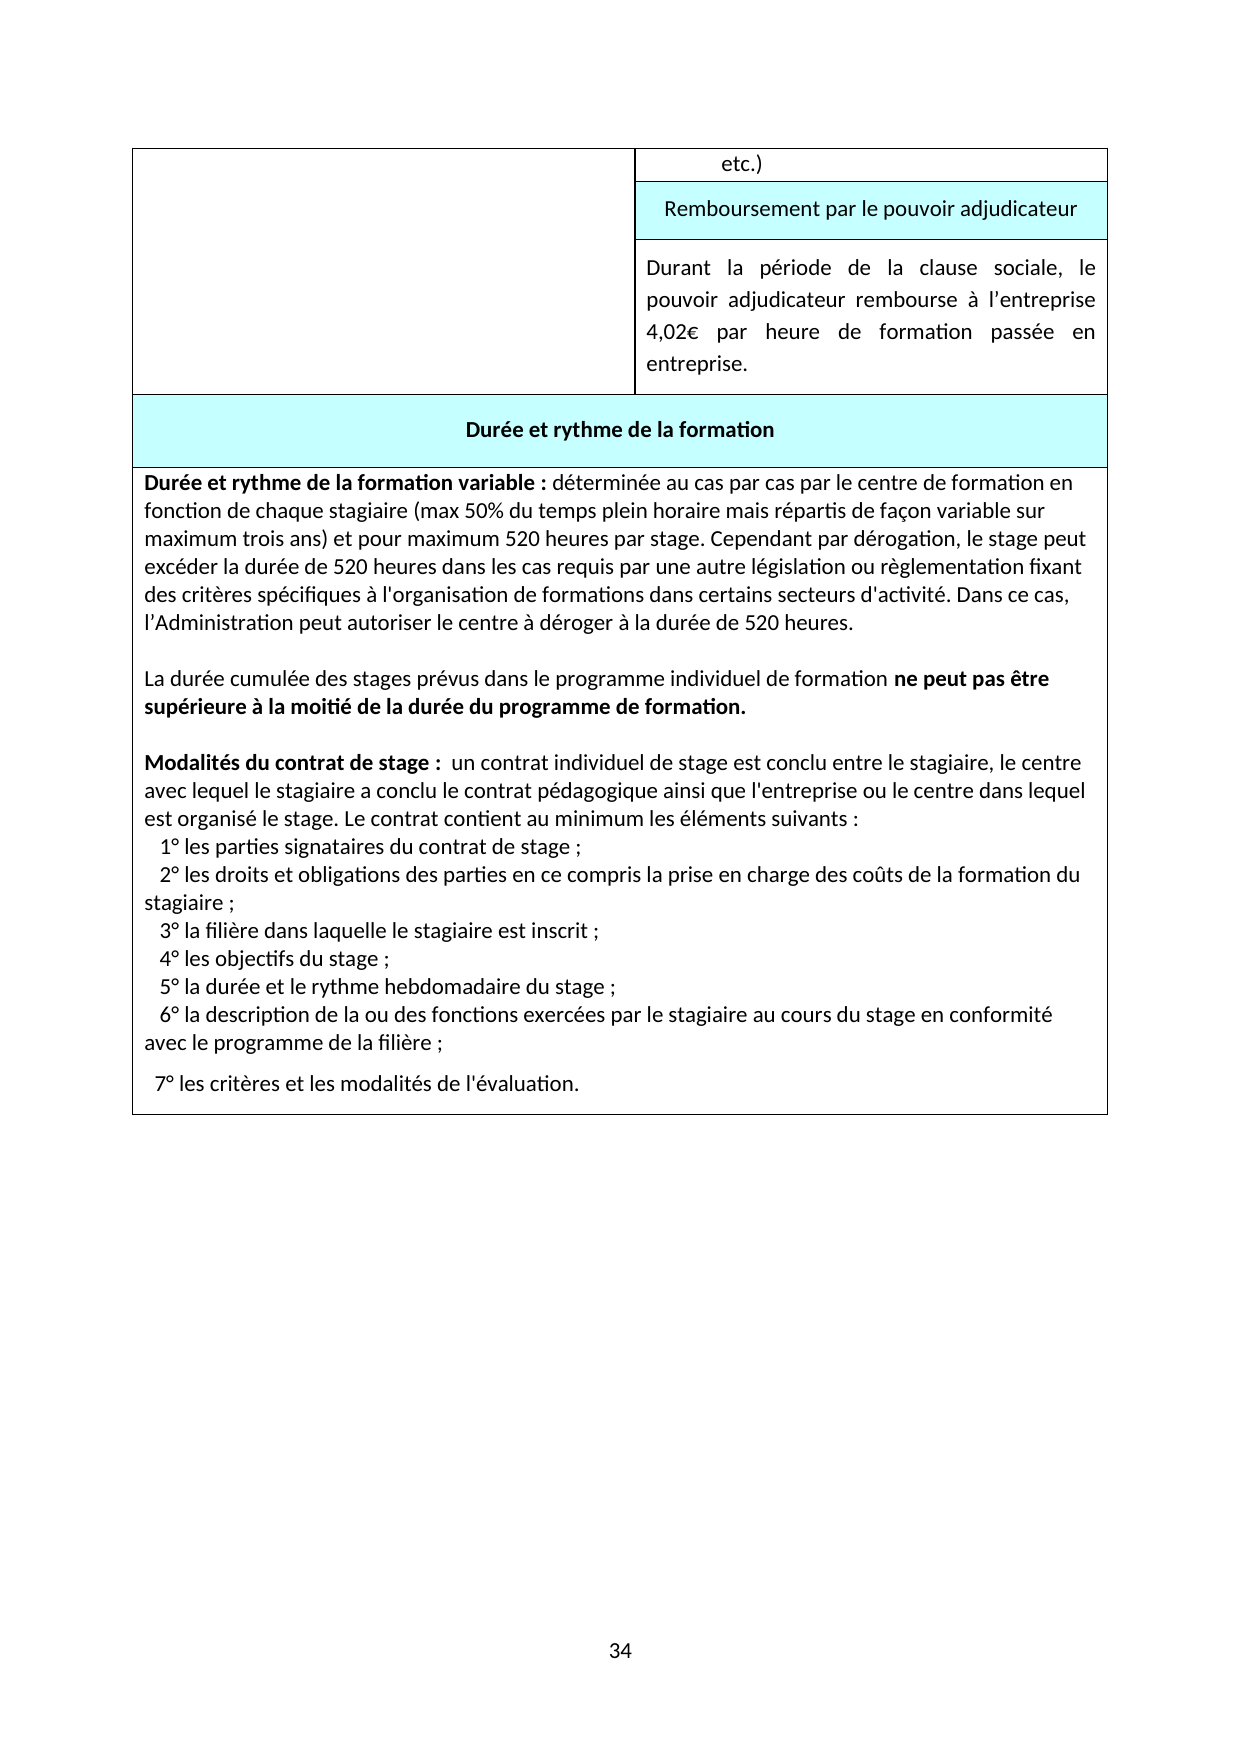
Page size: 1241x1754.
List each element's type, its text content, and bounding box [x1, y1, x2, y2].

table_cell Remboursement par le pouvoir adjudicateur [636, 182, 1107, 239]
table_cell Durant la période de la clause sociale, le pouvoir adjudicateur rembourse à l’entreprise 4,02€ par heure de formation passée en entreprise. [636, 240, 1107, 394]
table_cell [133, 149, 634, 394]
table_cell Durée et rythme de la formation variable : déterminée au cas par cas par le centre de formation en fonction de chaque stagiaire (max 50% du temps plein horaire mais répartis de façon variable sur maximum trois ans) et pour maximum 520 heures par stage. Cependant par dérogation, le stage peut excéder la durée de 520 heures dans les cas requis par une autre législation ou règlementation fixant des critères spécifiques à l'organisation de formations dans certains secteurs d'activité. Dans ce cas, l’Administration peut autoriser le centre à déroger à la durée de 520 heures. La durée cumulée des stages prévus dans le programme individuel de formation ne peut pas être supérieure à la moitié de la durée du programme de formation. Modalités du contrat de stage : un contrat individuel de stage est conclu entre le stagiaire, le centre avec lequel le stagiaire a conclu le contrat pédagogique ainsi que l'entreprise ou le centre dans lequel est organisé le stage. Le contrat contient au minimum les éléments suivants : 1° les parties signataires du contrat de stage ; 2° les droits et obligations des parties en ce compris la prise en charge des coûts de la formation du stagiaire ; 3° la filière dans laquelle le stagiaire est inscrit ; 4° les objectifs du stage ; 5° la durée et le rythme hebdomadaire du stage ; 6° la description de la ou des fonctions exercées par le stagiaire au cours du stage en conformité avec le programme de la filière ; 7° les critères et les modalités de l'évaluation. [133, 468, 1107, 1113]
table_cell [636, 149, 1107, 181]
table_cell Durée et rythme de la formation [133, 395, 1107, 467]
